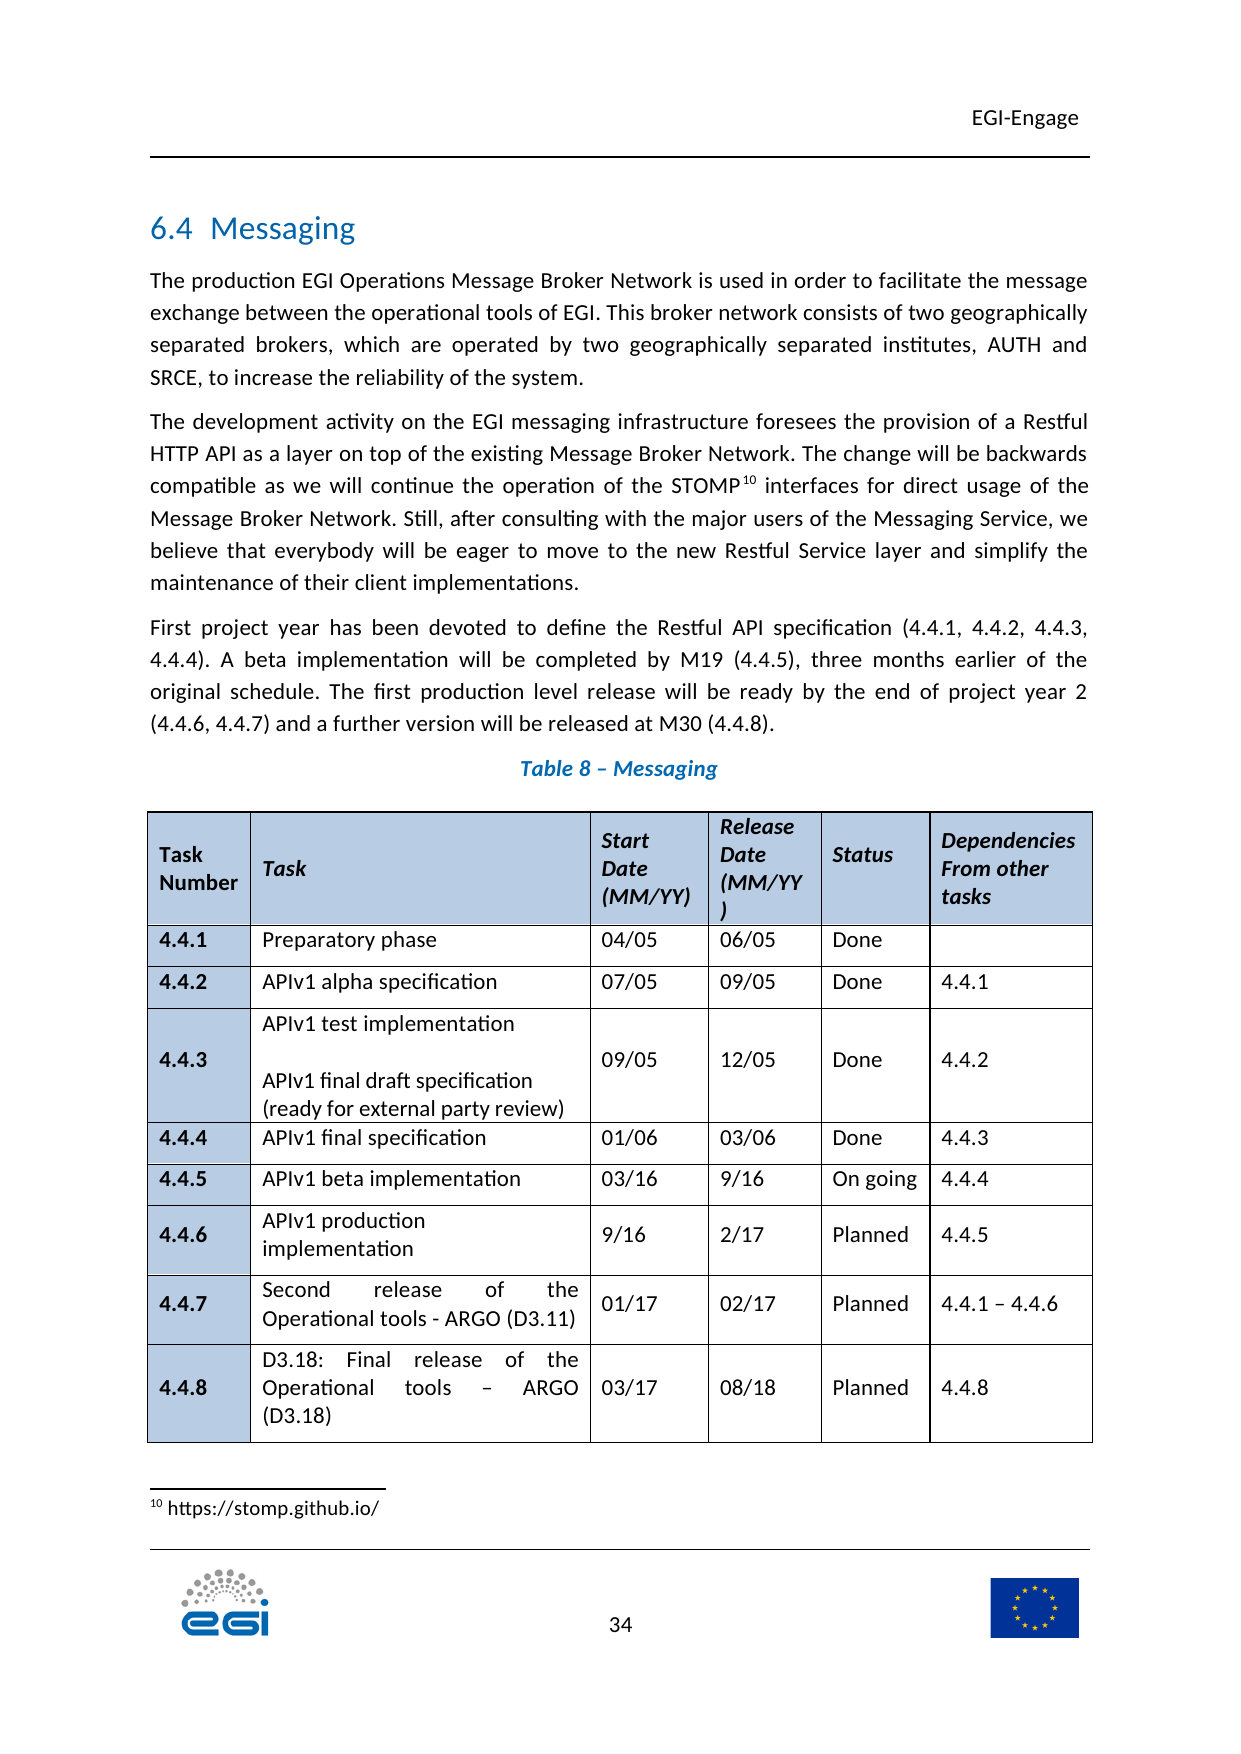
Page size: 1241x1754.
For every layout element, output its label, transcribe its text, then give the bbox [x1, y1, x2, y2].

table_cell 4.4.7 [148, 1276, 250, 1344]
text Table 8 – Messaging [150, 754, 1090, 782]
table_cell 04/05 [591, 926, 708, 966]
table_cell 9/16 [709, 1165, 821, 1205]
table_cell 4.4.1 – 4.4.6 [931, 1276, 1092, 1344]
table_cell APIv1 alpha specification [251, 967, 590, 1008]
table_cell 12/05 [709, 1009, 821, 1122]
table_cell 4.4.1 [931, 967, 1092, 1008]
table_cell 4.4.4 [148, 1123, 250, 1163]
table_cell Planned [822, 1345, 929, 1442]
table_cell 2/17 [709, 1206, 821, 1274]
table_cell [931, 926, 1092, 966]
table_cell APIv1 beta implementation [251, 1165, 590, 1205]
table_cell Second release of the Operational tools - ARGO (D3.11) [251, 1276, 590, 1344]
table_cell 03/16 [591, 1165, 708, 1205]
picture [990, 1578, 1079, 1638]
table_cell Done [822, 967, 929, 1008]
table_cell D3.18: Final release of the Operational tools – ARGO (D3.18) [251, 1345, 590, 1442]
table_cell Preparatory phase [251, 926, 590, 966]
table_cell APIv1 test implementation APIv1 final draft specification (ready for external party review) [251, 1009, 590, 1122]
table_cell 03/17 [591, 1345, 708, 1442]
table_cell 09/05 [709, 967, 821, 1008]
table_cell 4.4.6 [148, 1206, 250, 1274]
table_cell APIv1 final specification [251, 1123, 590, 1163]
table_header Task Number [148, 813, 250, 924]
table_cell 4.4.8 [931, 1345, 1092, 1442]
table_cell On going [822, 1165, 929, 1205]
table_cell 4.4.5 [148, 1165, 250, 1205]
picture [161, 1567, 287, 1638]
table_cell 4.4.8 [148, 1345, 250, 1442]
table_cell 4.4.1 [148, 926, 250, 966]
table_cell APIv1 production implementation [251, 1206, 590, 1274]
table_header Task [251, 813, 590, 924]
table_cell 06/05 [709, 926, 821, 966]
table_cell 01/06 [591, 1123, 708, 1163]
subtitle Messaging [150, 207, 1090, 247]
table_cell 4.4.5 [931, 1206, 1092, 1274]
table_cell Planned [822, 1276, 929, 1344]
table_cell Done [822, 926, 929, 966]
text First project year has been devoted to define the Restful API specification (4.4.1, 4.4.2, 4.4.3, 4.4.4). A beta implementation will be completed by M19 (4.4.5), three months earlier of the original schedule. The first production level release will be ready by the end of project year 2 (4.4.6, 4.4.7) and a further version will be released at M30 (4.4.8). [150, 613, 1090, 737]
table_cell 4.4.3 [931, 1123, 1092, 1163]
table_header Status [822, 813, 929, 924]
table_cell Done [822, 1123, 929, 1163]
table_header Release Date (MM/YY) [709, 813, 821, 924]
table_cell 02/17 [709, 1276, 821, 1344]
table_header Start Date (MM/YY) [591, 813, 708, 924]
table_header Dependencies From other tasks [931, 813, 1092, 924]
table_cell 9/16 [591, 1206, 708, 1274]
table_cell 4.4.4 [931, 1165, 1092, 1205]
table_cell Done [822, 1009, 929, 1122]
table_cell 4.4.3 [148, 1009, 250, 1122]
table_cell 4.4.2 [148, 967, 250, 1008]
table_cell 03/06 [709, 1123, 821, 1163]
table_cell 4.4.2 [931, 1009, 1092, 1122]
text The production EGI Operations Message Broker Network is used in order to facilitate the message exchange between the operational tools of EGI. This broker network consists of two geographically separated brokers, which are operated by two geographically separated institutes, AUTH and SRCE, to increase the reliability of the system. [150, 266, 1090, 391]
text The development activity on the EGI messaging infrastructure foresees the provision of a Restful HTTP API as a layer on top of the existing Message Broker Network. The change will be backwards compatible as we will continue the operation of the STOMP interfaces for direct usage of the Message Broker Network. Still, after consulting with the major users of the Messaging Service, we believe that everybody will be eager to move to the new Restful Service layer and simplify the maintenance of their client implementations. [150, 407, 1090, 596]
table_cell 09/05 [591, 1009, 708, 1122]
table_cell Planned [822, 1206, 929, 1274]
table_cell 08/18 [709, 1345, 821, 1442]
table_cell 07/05 [591, 967, 708, 1008]
table_cell 01/17 [591, 1276, 708, 1344]
